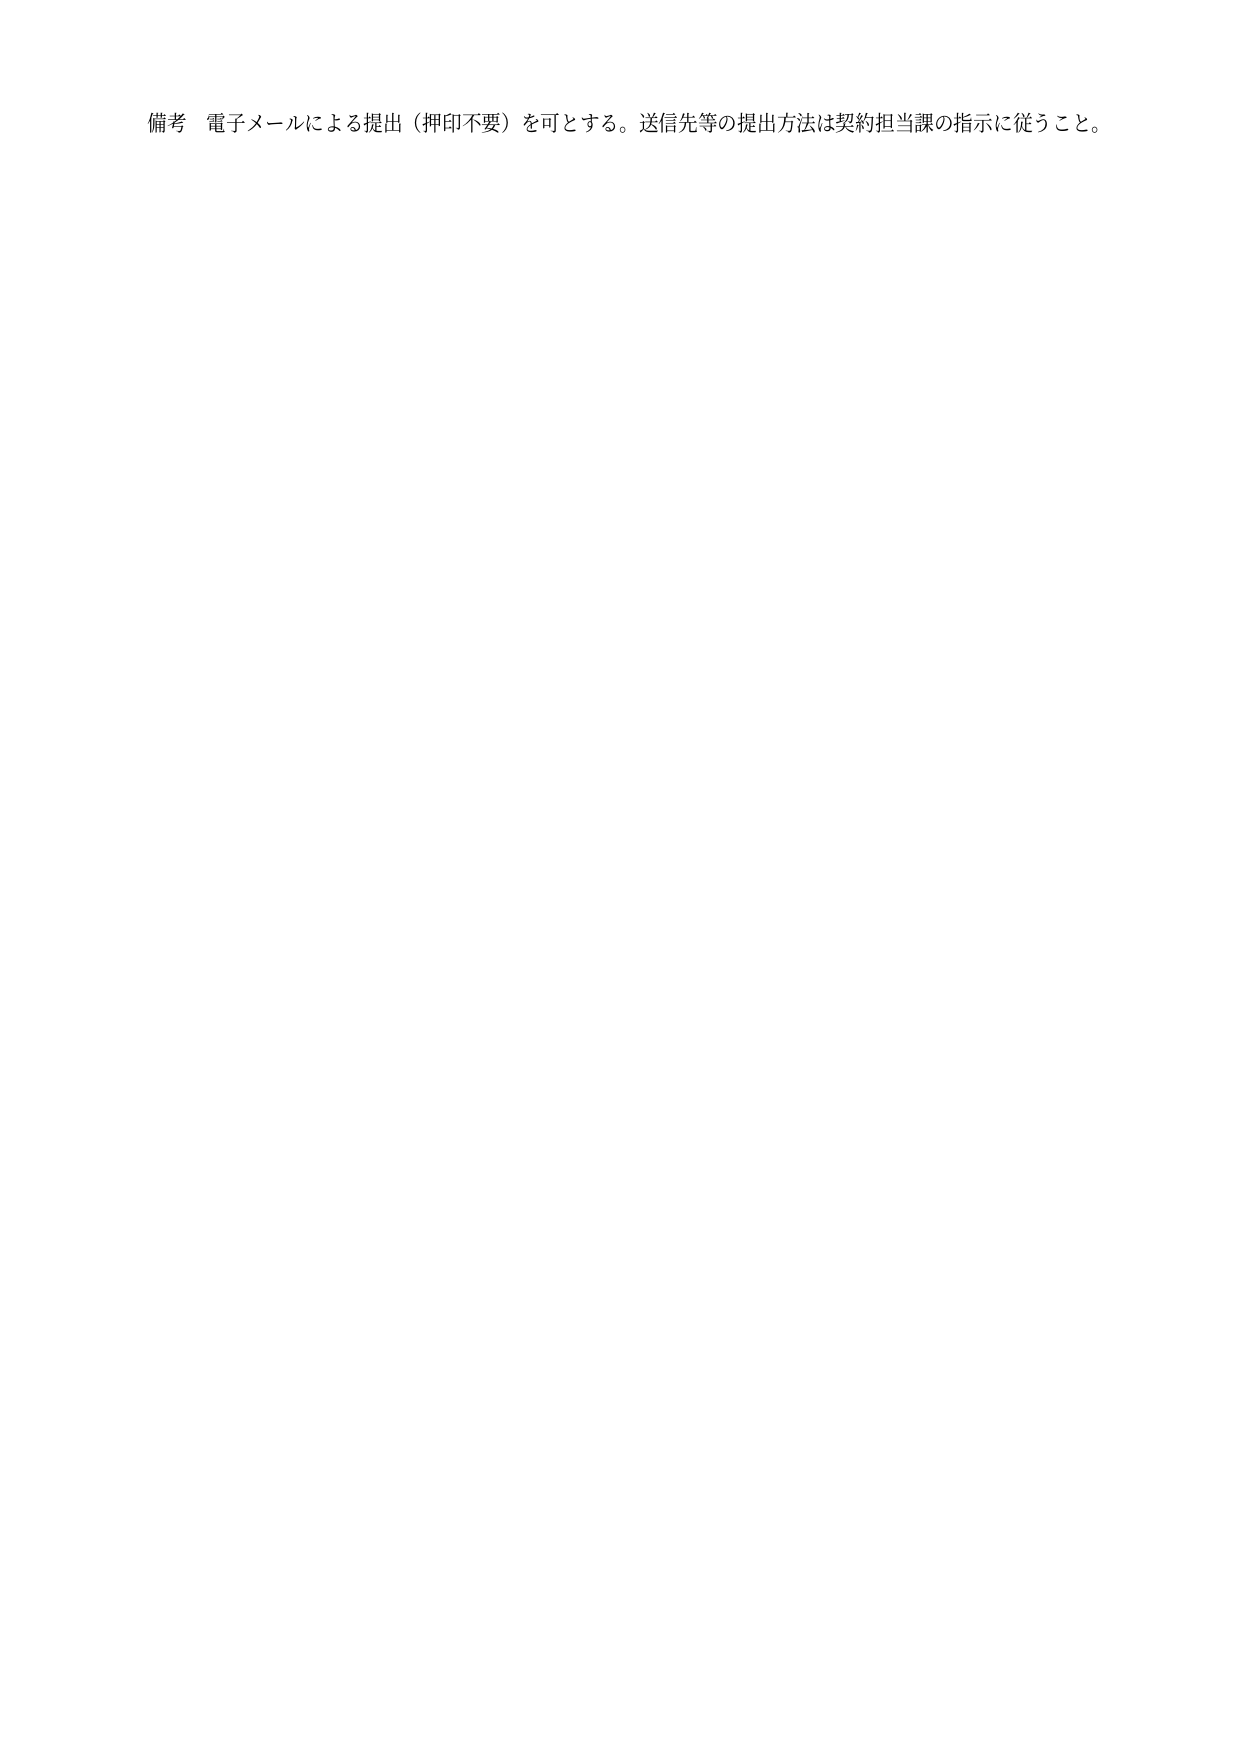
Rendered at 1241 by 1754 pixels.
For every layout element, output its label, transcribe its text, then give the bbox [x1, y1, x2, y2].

text 備考 電子メールによる提出（押印不要）を可とする。送信先等の提出方法は契約担当課の指示に従うこと。 [118, 101, 1122, 143]
